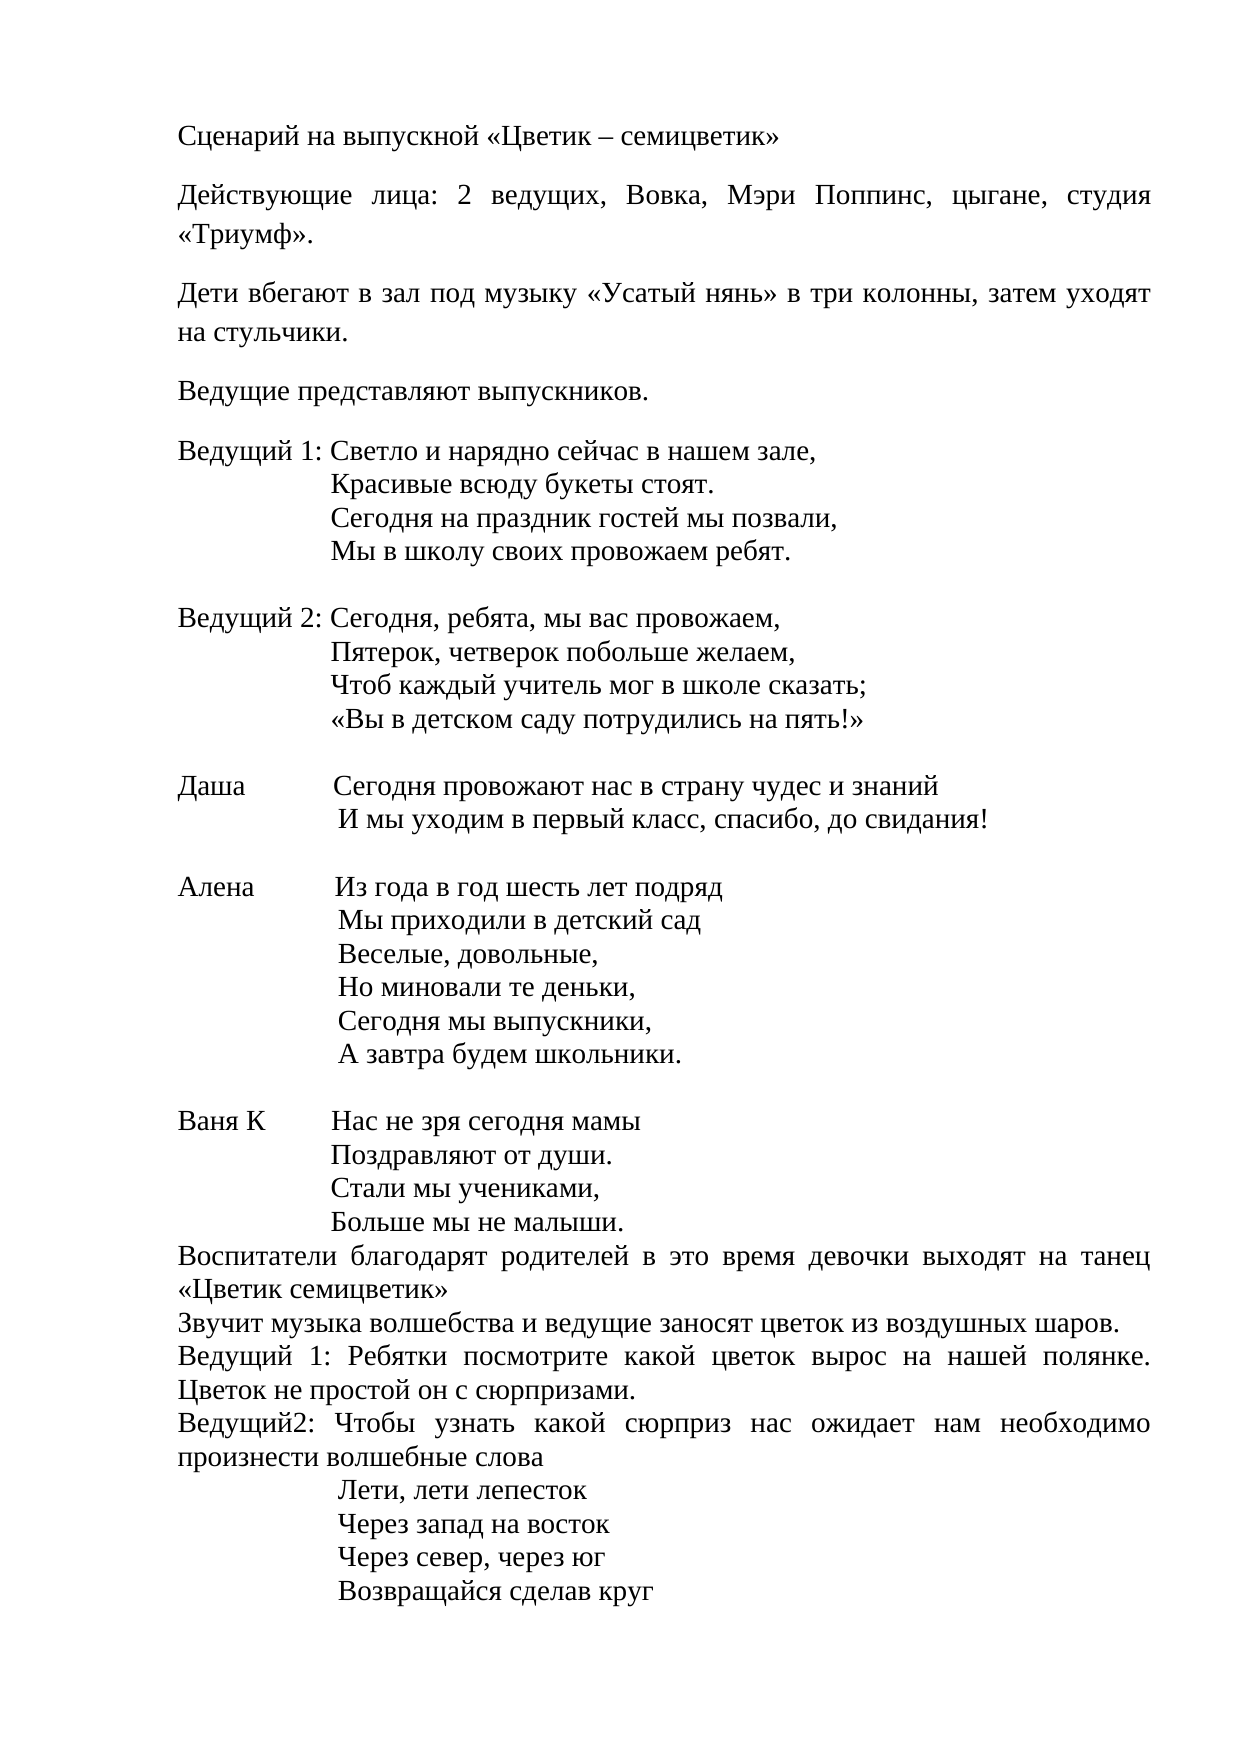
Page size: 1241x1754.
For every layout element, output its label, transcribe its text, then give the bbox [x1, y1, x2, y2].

text Стали мы учениками, [177, 1171, 1152, 1204]
text Ведущие представляют выпускников. [177, 373, 1152, 407]
text Чтоб каждый учитель мог в школе сказать; [177, 667, 1152, 701]
text Но миновали те деньки, [177, 969, 1152, 1003]
text Ведущий 1: Ребятки посмотрите какой цветок вырос на нашей полянке. Цветок не простой он с сюрпризами. [177, 1338, 1152, 1405]
text Пятерок, четверок побольше желаем, [177, 634, 1152, 667]
text Действующие лица: 2 ведущих, Вовка, Мэри Поппинс, цыгане, студия «Триумф». [177, 177, 1152, 249]
text И мы уходим в первый класс, спасибо, до свидания! [177, 802, 1152, 835]
text Красивые всюду букеты стоят. [177, 466, 1152, 500]
text Воспитатели благодарят родителей в это время девочки выходят на танец «Цветик семицветик» [177, 1238, 1152, 1305]
text Поздравляют от души. [177, 1137, 1152, 1171]
text Сценарий на выпускной «Цветик – семицветик» [177, 118, 1152, 152]
text Веселые, довольные, [177, 936, 1152, 969]
text Через запад на восток [177, 1506, 1152, 1539]
text Возвращайся сделав круг [177, 1573, 1152, 1607]
text А завтра будем школьники. [177, 1036, 1152, 1070]
text Ваня К Нас не зря сегодня мамы [177, 1103, 1152, 1137]
text Дети вбегают в зал под музыку «Усатый нянь» в три колонны, затем уходят на стульчики. [177, 275, 1152, 347]
text Мы в школу своих провожаем ребят. [177, 533, 1152, 567]
text Даша Сегодня провожают нас в страну чудес и знаний [177, 768, 1152, 802]
text Лети, лети лепесток [177, 1472, 1152, 1506]
text Сегодня мы выпускники, [177, 1003, 1152, 1036]
text Сегодня на праздник гостей мы позвали, [177, 500, 1152, 533]
text Больше мы не малыши. [177, 1204, 1152, 1238]
text Ведущий 1: Светло и нарядно сейчас в нашем зале, [177, 433, 1152, 466]
text «Вы в детском саду потрудились на пять!» [177, 701, 1152, 734]
text Через север, через юг [177, 1539, 1152, 1573]
text Ведущий2: Чтобы узнать какой сюрприз нас ожидает нам необходимо произнести волшебные слова [177, 1405, 1152, 1472]
text Ведущий 2: Сегодня, ребята, мы вас провожаем, [177, 600, 1152, 634]
text Алена Из года в год шесть лет подряд [177, 869, 1152, 902]
text Звучит музыка волшебства и ведущие заносят цветок из воздушных шаров. [177, 1305, 1152, 1338]
text Мы приходили в детский сад [177, 902, 1152, 936]
